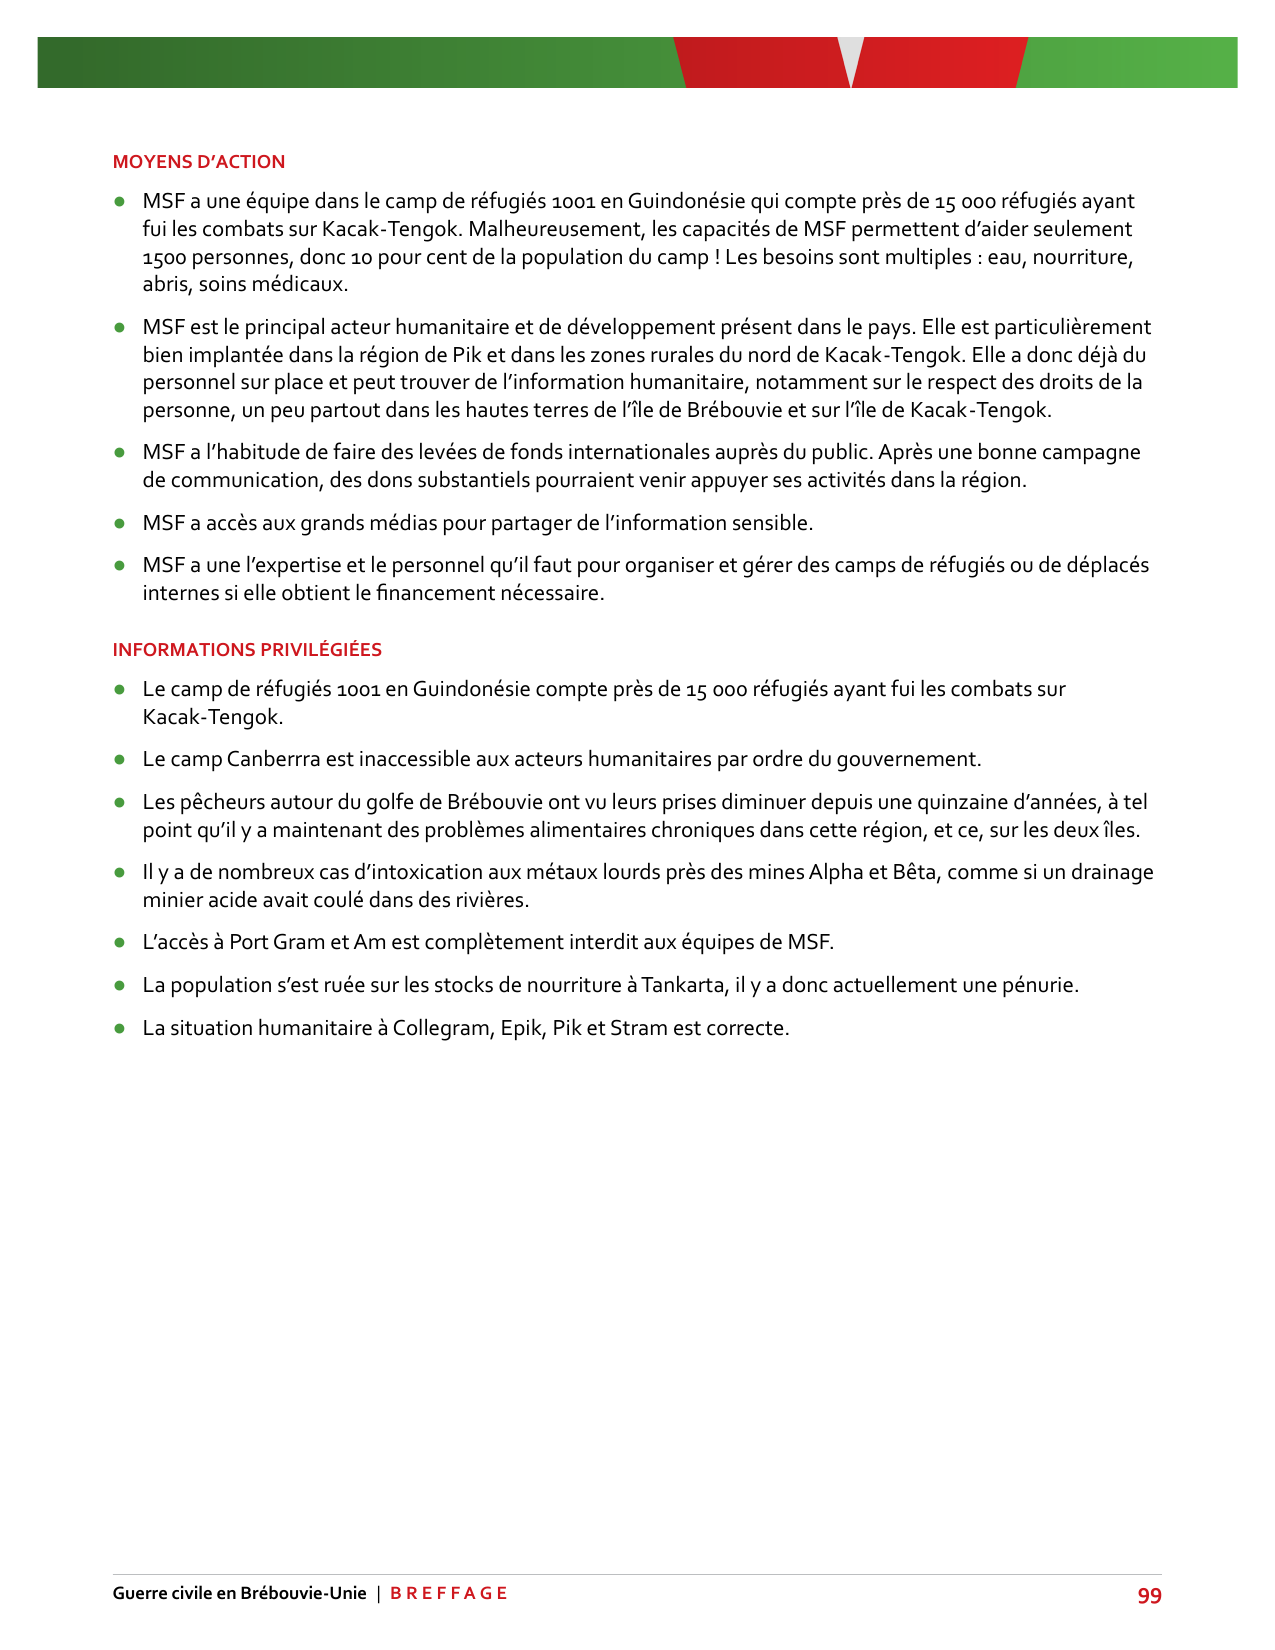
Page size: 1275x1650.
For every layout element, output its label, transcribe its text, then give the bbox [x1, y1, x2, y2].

text La situation humanitaire à Collegram, Epik, Pik et Stram est correcte. [112, 1013, 1162, 1041]
text Le camp Canberrra est inaccessible aux acteurs humanitaires par ordre du gouvernement. [112, 744, 1162, 773]
text Les pêcheurs autour du golfe de Brébouvie ont vu leurs prises diminuer depuis une quinzaine d’années, à tel point qu’il y a maintenant des problèmes alimentaires chroniques dans cette région, et ce, sur les deux îles. [112, 787, 1162, 843]
text MSF a une équipe dans le camp de réfugiés 1001 en Guindonésie qui compte près de 15 000 réfugiés ayant fui les combats sur Kacak-Tengok. Malheureusement, les capacités de MSF permettent d’aider seulement 1500 personnes, donc 10 pour cent de la population du camp ! Les besoins sont multiples : eau, nourriture, abris, soins médicaux. [112, 186, 1162, 298]
text MSF est le principal acteur humanitaire et de développement présent dans le pays. Elle est particulièrement bien implantée dans la région de Pik et dans les zones rurales du nord de Kacak-Tengok. Elle a donc déjà du personnel sur place et peut trouver de l’information humanitaire, notamment sur le respect des droits de la personne, un peu partout dans les hautes terres de l’île de Brébouvie et sur l’île de Kacak-Tengok. [112, 312, 1162, 423]
text Le camp de réfugiés 1001 en Guindonésie compte près de 15 000 réfugiés ayant fui les combats sur Kacak-Tengok. [112, 674, 1162, 730]
text Il y a de nombreux cas d’intoxication aux métaux lourds près des mines Alpha et Bêta, comme si un drainage minier acide avait coulé dans des rivières. [112, 857, 1162, 913]
text MSF a l’habitude de faire des levées de fonds internationales auprès du public. Après une bonne campagne de communication, des dons substantiels pourraient venir appuyer ses activités dans la région. [112, 438, 1162, 494]
text Informations privilégiées [112, 638, 1162, 662]
text La population s’est ruée sur les stocks de nourriture à Tankarta, il y a donc actuellement une pénurie. [112, 970, 1162, 998]
text Moyens d’action [112, 150, 1162, 174]
text MSF a accès aux grands médias pour partager de l’information sensible. [112, 508, 1162, 536]
picture [37, 37, 1238, 88]
text MSF a une l’expertise et le personnel qu’il faut pour organiser et gérer des camps de réfugiés ou de déplacés internes si elle obtient le financement nécessaire. [112, 551, 1162, 607]
text L’accès à Port Gram et Am est complètement interdit aux équipes de MSF. [112, 928, 1162, 956]
